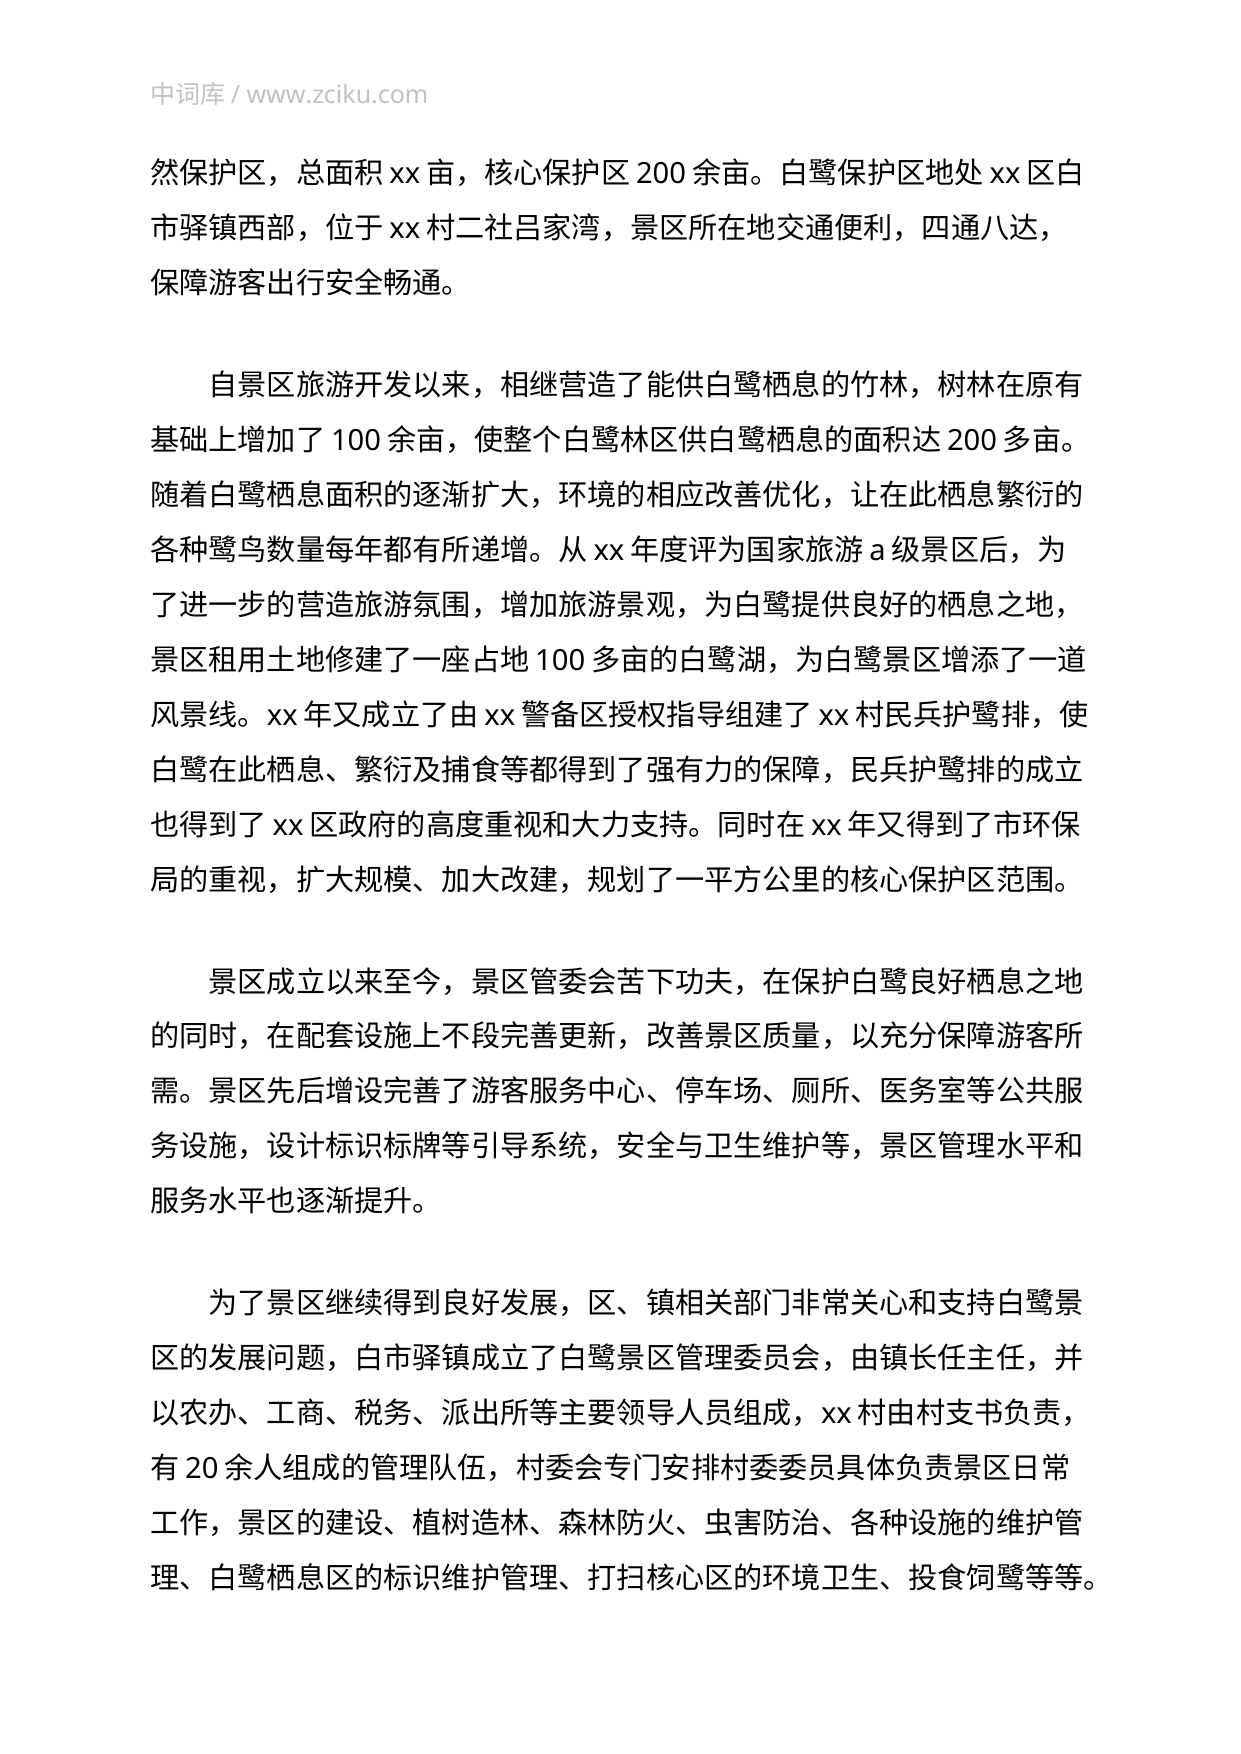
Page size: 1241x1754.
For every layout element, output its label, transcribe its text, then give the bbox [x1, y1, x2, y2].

text 为了景区继续得到良好发展，区、镇相关部门非常关心和支持白鹭景区的发展问题，白市驿镇成立了白鹭景区管理委员会，由镇长任主任，并以农办、工商、税务、派出所等主要领导人员组成，xx村由村支书负责，有20余人组成的管理队伍，村委会专门安排村委委员具体负责景区日常工作，景区的建设、植树造林、森林防火、虫害防治、各种设施的维护管理、白鹭栖息区的标识维护管理、打扫核心区的环境卫生、投食饲鹭等等。 [150, 1279, 1090, 1596]
text 景区成立以来至今，景区管委会苦下功夫，在保护白鹭良好栖息之地的同时，在配套设施上不段完善更新，改善景区质量，以充分保障游客所需。景区先后增设完善了游客服务中心、停车场、厕所、医务室等公共服务设施，设计标识标牌等引导系统，安全与卫生维护等，景区管理水平和服务水平也逐渐提升。 [150, 958, 1090, 1220]
text 自景区旅游开发以来，相继营造了能供白鹭栖息的竹林，树林在原有基础上增加了100余亩，使整个白鹭林区供白鹭栖息的面积达200多亩。随着白鹭栖息面积的逐渐扩大，环境的相应改善优化，让在此栖息繁衍的各种鹭鸟数量每年都有所递增。从xx年度评为国家旅游a级景区后，为了进一步的营造旅游氛围，增加旅游景观，为白鹭提供良好的栖息之地，景区租用土地修建了一座占地100多亩的白鹭湖，为白鹭景区增添了一道风景线。xx年又成立了由xx警备区授权指导组建了xx村民兵护鹭排，使白鹭在此栖息、繁衍及捕食等都得到了强有力的保障，民兵护鹭排的成立也得到了xx区政府的高度重视和大力支持。同时在xx年又得到了市环保局的重视，扩大规模、加大改建，规划了一平方公里的核心保护区范围。 [150, 362, 1090, 899]
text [150, 150, 1090, 302]
